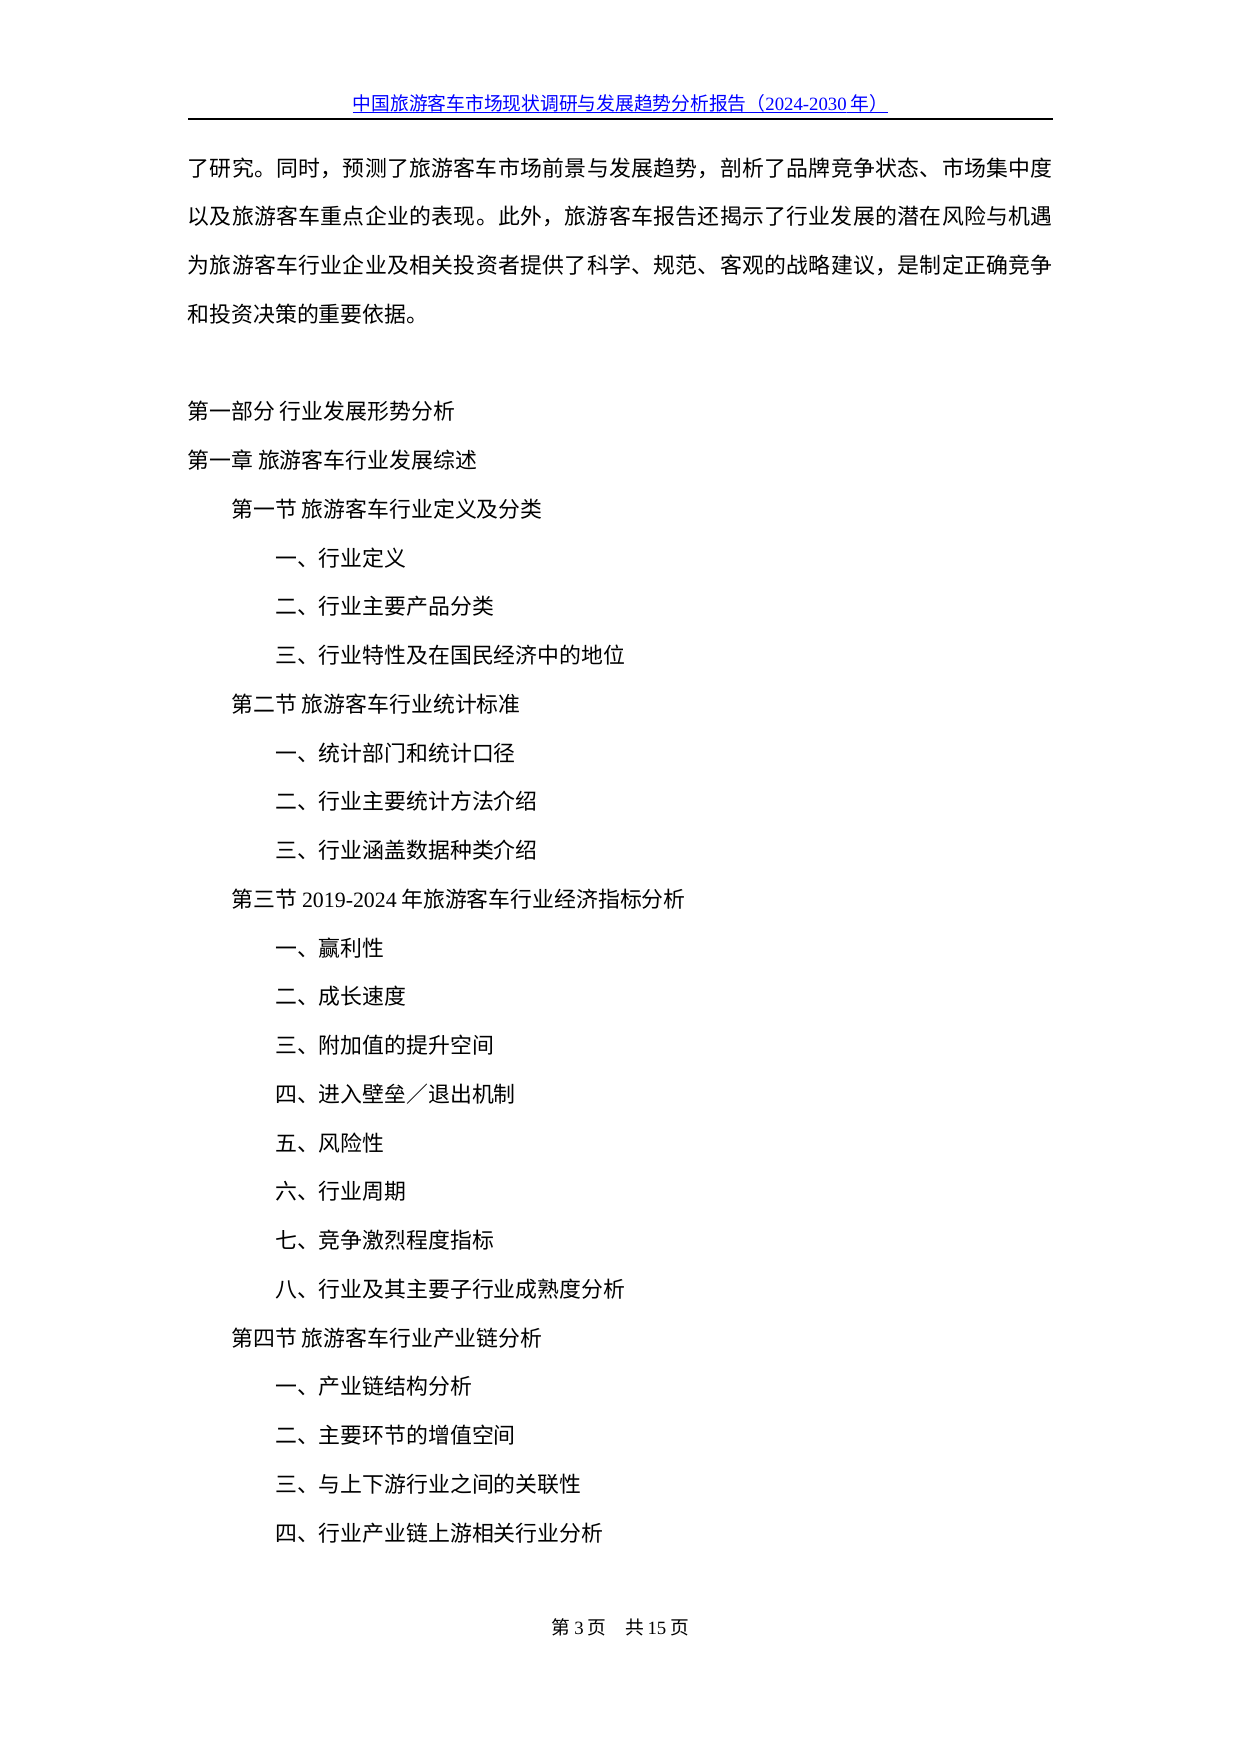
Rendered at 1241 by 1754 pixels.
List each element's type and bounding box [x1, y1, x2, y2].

text [187, 150, 1053, 1548]
